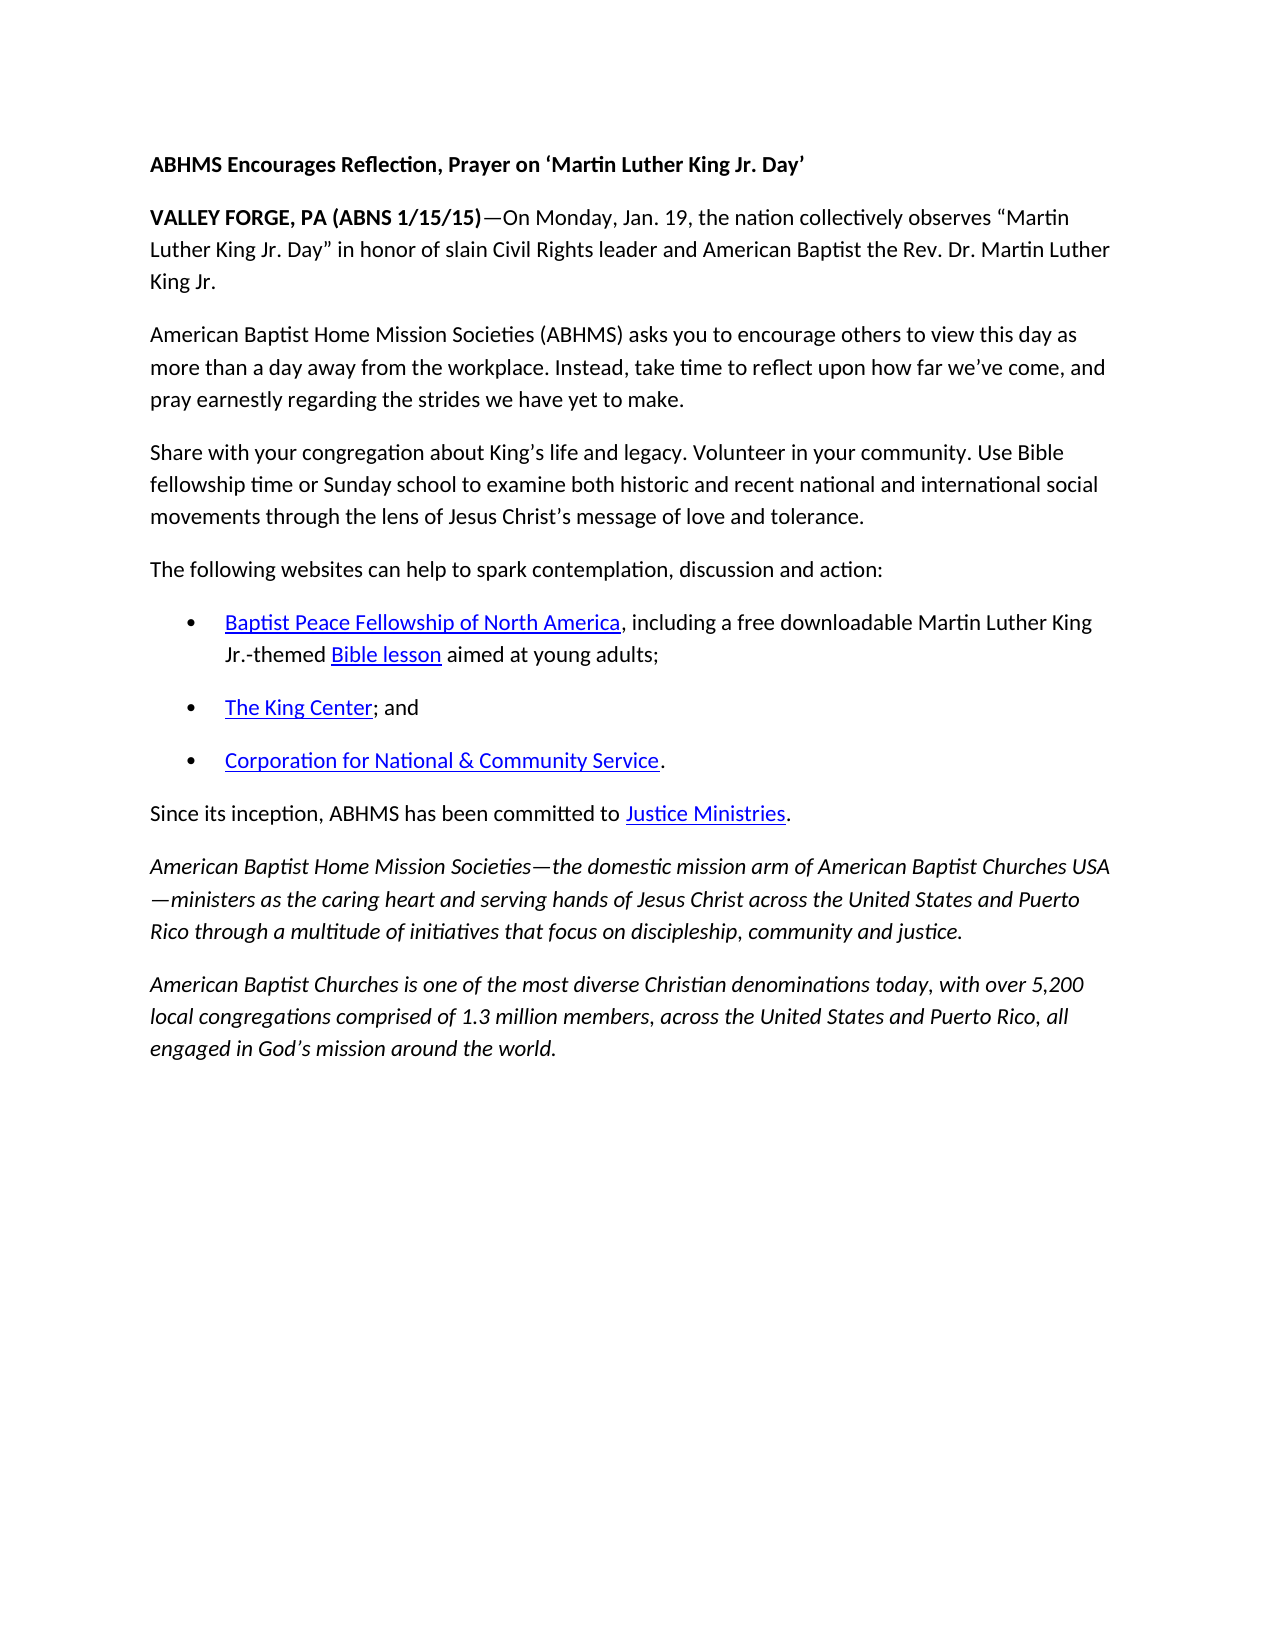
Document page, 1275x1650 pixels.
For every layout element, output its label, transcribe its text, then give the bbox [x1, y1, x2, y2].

text American Baptist Churches is one of the most diverse Christian denominations today, with over 5,200 local congregations comprised of 1.3 million members, across the United States and Puerto Rico, all engaged in God’s mission around the world. [150, 970, 1125, 1062]
text VALLEY FORGE, PA (ABNS 1/15/15)—On Monday, Jan. 19, the nation collectively observes “Martin Luther King Jr. Day” in honor of slain Civil Rights leader and American Baptist the Rev. Dr. Martin Luther King Jr. [150, 203, 1125, 295]
text Since its inception, ABHMS has been committed to Justice Ministries. [150, 799, 1125, 827]
text American Baptist Home Mission Societies (ABHMS) asks you to encourage others to view this day as more than a day away from the workplace. Instead, take time to reflect upon how far we’ve come, and pray earnestly regarding the strides we have yet to make. [150, 320, 1125, 413]
list The King Center; and [187, 693, 1125, 721]
text ABHMS Encourages Reflection, Prayer on ‘Martin Luther King Jr. Day’ [150, 150, 1125, 178]
text American Baptist Home Mission Societies—the domestic mission arm of American Baptist Churches USA—ministers as the caring heart and serving hands of Jesus Christ across the United States and Puerto Rico through a multitude of initiatives that focus on discipleship, community and justice. [150, 852, 1125, 945]
text Share with your congregation about King’s life and legacy. Volunteer in your community. Use Bible fellowship time or Sunday school to examine both historic and recent national and international social movements through the lens of Jesus Christ’s message of love and tolerance. [150, 438, 1125, 530]
text The following websites can help to spark contemplation, discussion and action: [150, 555, 1125, 583]
list Corporation for National & Community Service. [187, 746, 1125, 774]
list Baptist Peace Fellowship of North America, including a free downloadable Martin Luther King Jr.-themed Bible lesson aimed at young adults; [187, 608, 1125, 668]
